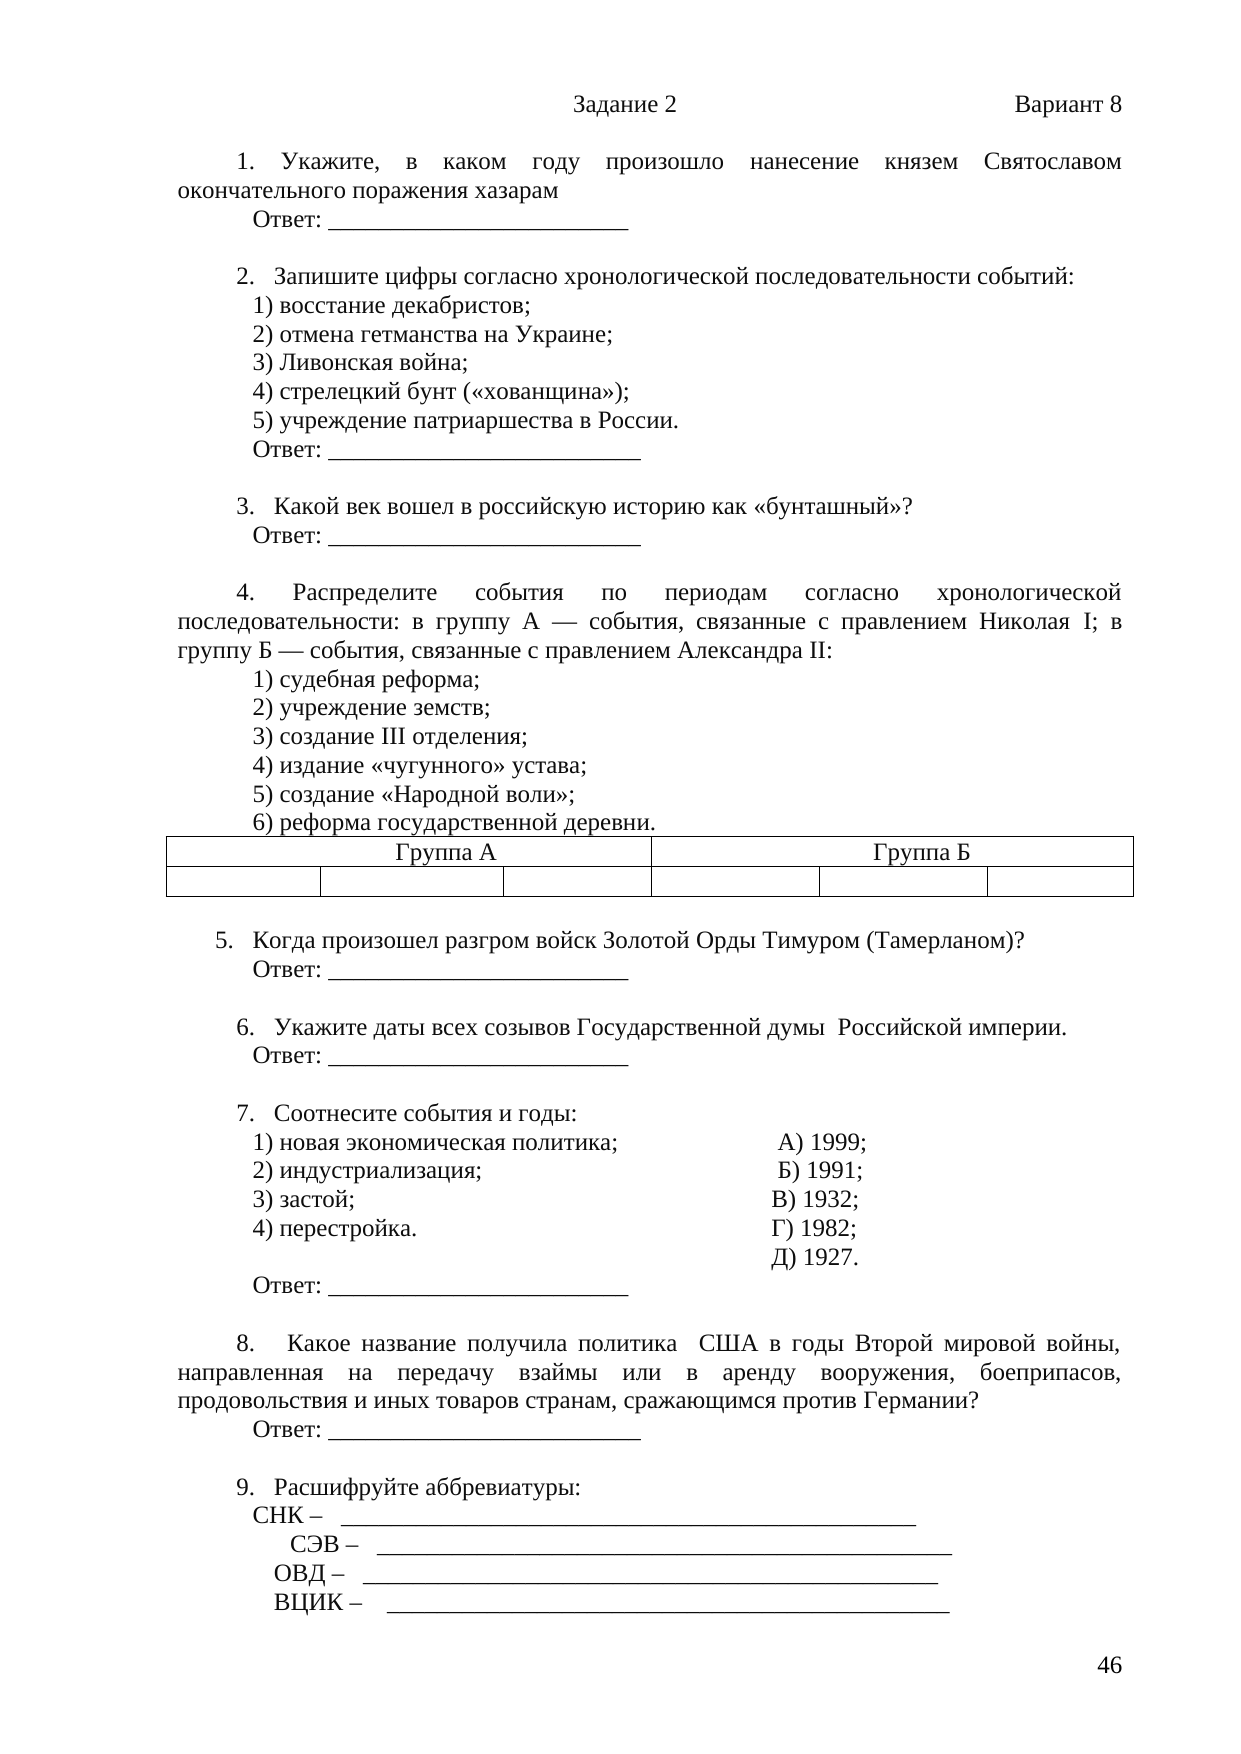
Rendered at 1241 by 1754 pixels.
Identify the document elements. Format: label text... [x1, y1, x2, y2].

text 1) новая экономическая политика; А) 1999; [177, 1127, 1122, 1156]
text 6. Укажите даты всех созывов Государственной думы Российской империи. [177, 1012, 1122, 1041]
text Ответ: ________________________ [177, 1041, 1122, 1069]
text СНК – ______________________________________________ [177, 1501, 1122, 1529]
text 2) отмена гетманства на Украине; [177, 319, 1122, 347]
text 7. Соотнесите события и годы: [177, 1098, 1122, 1127]
text 3) создание III отделения; [177, 721, 1122, 750]
text 3) застой; В) 1932; [177, 1184, 1122, 1213]
table_cell [652, 867, 819, 896]
table_cell [321, 867, 503, 896]
text 3. Какой век вошел в российскую историю как «бунташный»? [177, 491, 1122, 520]
text 4. Распределите события по периодам согласно хронологической последовательности: в группу А — события, связанные с правлением Николая I; в группу Б — события, связанные с правлением Александра II: [177, 577, 1122, 664]
table_cell [988, 867, 1133, 896]
text Д) 1927. [177, 1242, 1122, 1271]
table_cell [504, 867, 651, 896]
list Когда произошел разгром войск Золотой Орды Тимуром (Тамерланом)? [215, 926, 1122, 954]
text 2. Запишите цифры согласно хронологической последовательности событий: [177, 261, 1122, 290]
text 5) создание «Народной воли»; [177, 779, 1122, 807]
text СЭВ – ______________________________________________ [177, 1529, 1122, 1558]
text 5) учреждение патриаршества в России. [177, 405, 1122, 434]
text Ответ: _________________________ [177, 434, 1122, 462]
text 6) реформа государственной деревни. [177, 807, 1122, 836]
text 1) судебная реформа; [177, 664, 1122, 692]
text Ответ: ________________________ [177, 204, 1122, 232]
text ВЦИК – _____________________________________________ [177, 1587, 1122, 1616]
text Ответ: _________________________ [177, 520, 1122, 549]
text 9. Расшифруйте аббревиатуры: [177, 1472, 1122, 1501]
text Ответ: ________________________ [177, 954, 1122, 983]
table_header Группа Б [652, 837, 1133, 866]
text 1. Укажите, в каком году произошло нанесение князем Святославом окончательного поражения хазарам [177, 146, 1122, 204]
text 4) издание «чугунного» устава; [177, 750, 1122, 779]
table_header Группа А [167, 837, 651, 866]
text 8. Какое название получила политика США в годы Второй мировой войны, направленная на передачу взаймы или в аренду вооружения, боеприпасов, продовольствия и иных товаров странам, сражающимся против Германии? [177, 1328, 1122, 1414]
table_cell [820, 867, 987, 896]
text 4) стрелецкий бунт («хованщина»); [177, 376, 1122, 405]
text 4) перестройка. Г) 1982; [177, 1213, 1122, 1242]
text 3) Ливонская война; [177, 347, 1122, 376]
text 2) индустриализация; Б) 1991; [177, 1156, 1122, 1184]
text 1) восстание декабристов; [177, 290, 1122, 319]
text Ответ: ________________________ [177, 1271, 1122, 1299]
text Ответ: _________________________ [177, 1414, 1122, 1443]
text 2) учреждение земств; [177, 692, 1122, 721]
text Задание 2 Вариант 8 [177, 89, 1122, 117]
text ОВД – ______________________________________________ [177, 1558, 1122, 1587]
table_cell [167, 867, 320, 896]
